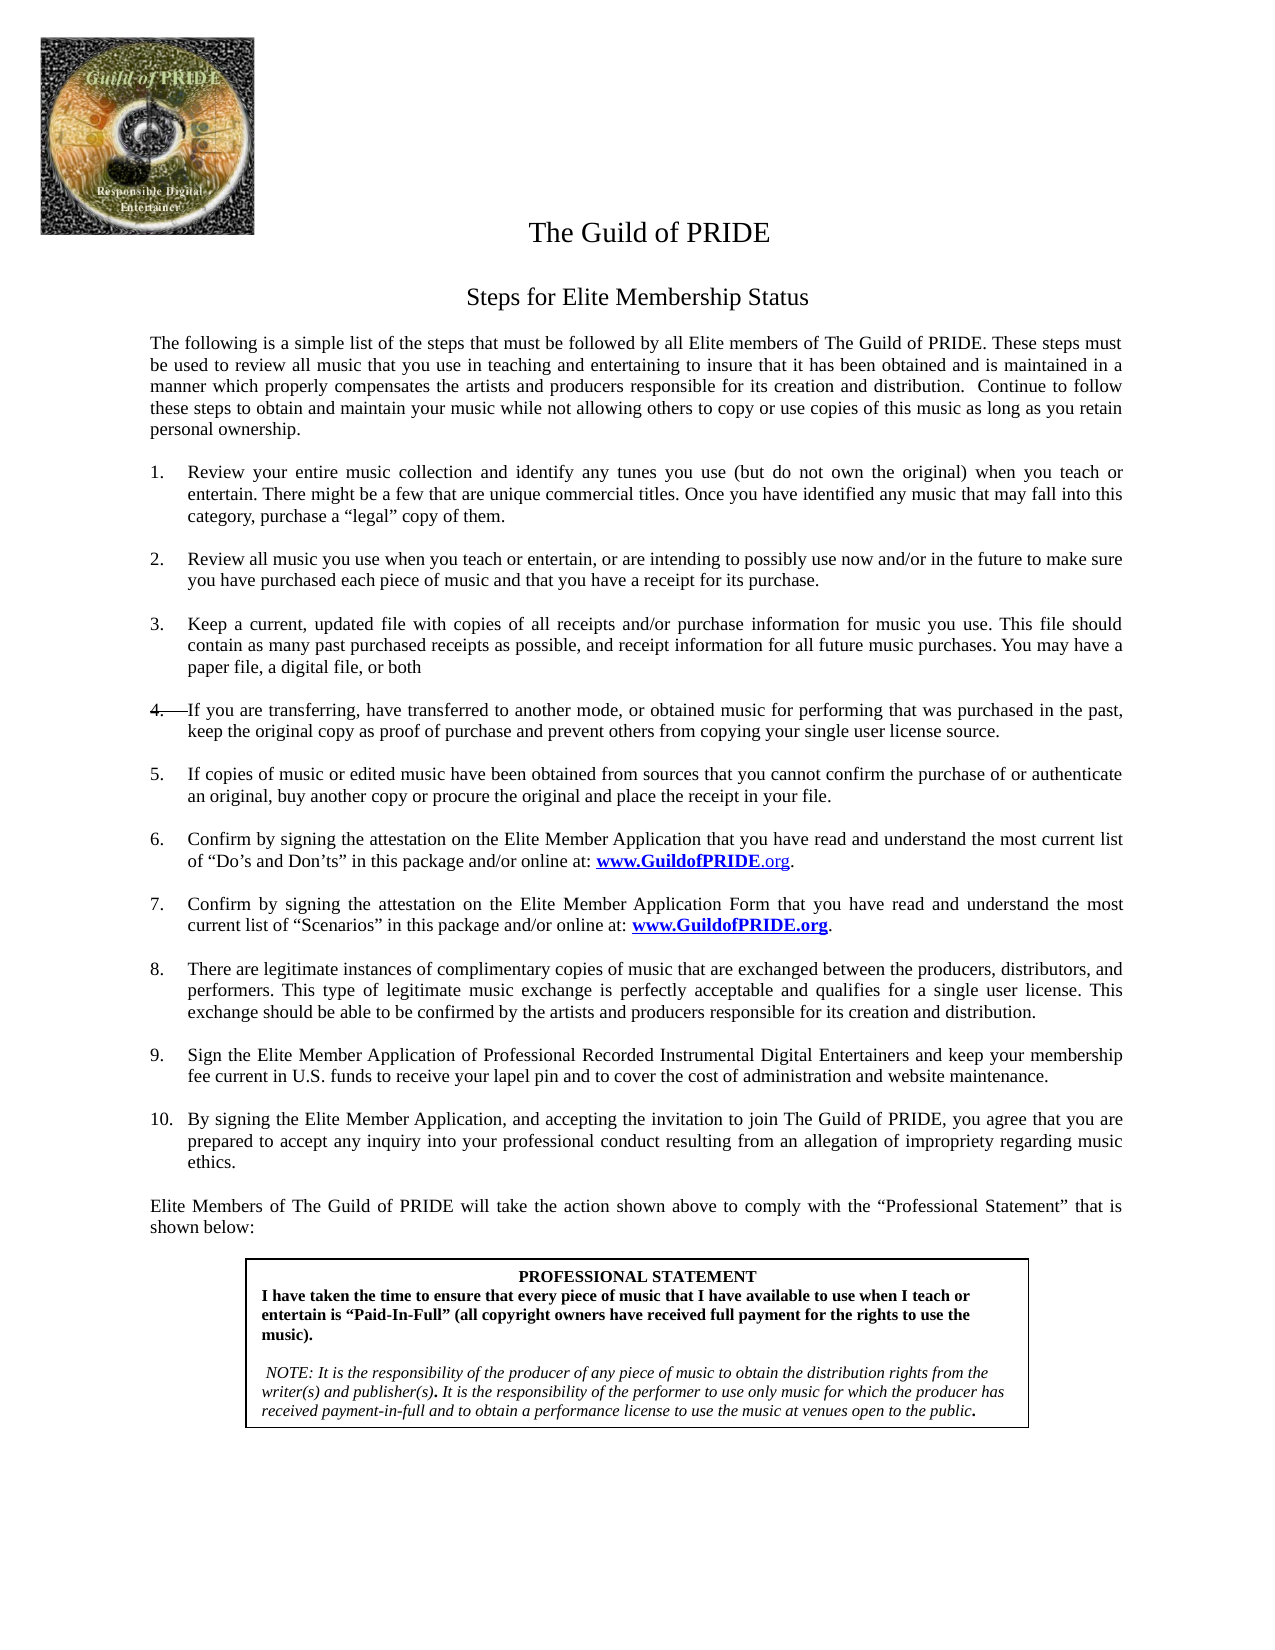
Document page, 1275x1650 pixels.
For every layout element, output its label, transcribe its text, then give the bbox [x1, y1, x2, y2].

list There are legitimate instances of complimentary copies of music that are exchanged between the producers, distributors, and performers. This type of legitimate music exchange is perfectly acceptable and qualifies for a single user license. This exchange should be able to be confirmed by the artists and producers responsible for its creation and distribution. [150, 957, 1125, 1022]
picture [40, 37, 255, 235]
list Sign the Elite Member Application of Professional Recorded Instrumental Digital Entertainers and keep your membership fee current in U.S. funds to receive your lapel pin and to cover the cost of administration and website maintenance. [150, 1044, 1125, 1087]
text The following is a simple list of the steps that must be followed by all Elite members of The Guild of PRIDE. These steps must be used to review all music that you use in teaching and entertaining to insure that it has been obtained and is maintained in a manner which properly compensates the artists and producers responsible for its creation and distribution. Continue to follow these steps to obtain and maintain your music while not allowing others to copy or use copies of this music as long as you retain personal ownership. [150, 332, 1125, 440]
title The Guild of PRIDE [150, 215, 1125, 248]
text Elite Members of The Guild of PRIDE will take the action shown above to comply with the “Professional Statement” that is shown below: [150, 1194, 1125, 1238]
list Review all music you use when you teach or entertain, or are intending to possibly use now and/or in the future to make sure you have purchased each piece of music and that you have a receipt for its purchase. [150, 548, 1125, 591]
list Confirm by signing the attestation on the Elite Member Application Form that you have read and understand the most current list of “Scenarios” in this package and/or online at: www.GuildofPRIDE.org. [150, 893, 1125, 936]
list If copies of music or edited music have been obtained from sources that you cannot confirm the purchase of or authenticate an original, buy another copy or procure the original and place the receipt in your file. [150, 763, 1125, 806]
list By signing the Elite Member Application, and accepting the invitation to join The Guild of PRIDE, you agree that you are prepared to accept any inquiry into your professional conduct resulting from an allegation of impropriety regarding music ethics. [150, 1108, 1125, 1173]
title Steps for Elite Membership Status [150, 282, 1125, 311]
list Confirm by signing the attestation on the Elite Member Application that you have read and understand the most current list of “Do’s and Don’ts” in this package and/or online at: www.GuildofPRIDE.org. [150, 828, 1125, 871]
list Keep a current, updated file with copies of all receipts and/or purchase information for music you use. This file should contain as many past purchased receipts as possible, and receipt information for all future music purchases. You may have a paper file, a digital file, or both [150, 612, 1125, 677]
list Review your entire music collection and identify any tunes you use (but do not own the original) when you teach or entertain. There might be a few that are unique commercial titles. Once you have identified any music that may fall into this category, purchase a “legal” copy of them. [150, 461, 1125, 526]
list If you are transferring, have transferred to another mode, or obtained music for performing that was purchased in the past, keep the original copy as proof of purchase and prevent others from copying your single user license source. [150, 699, 1125, 742]
